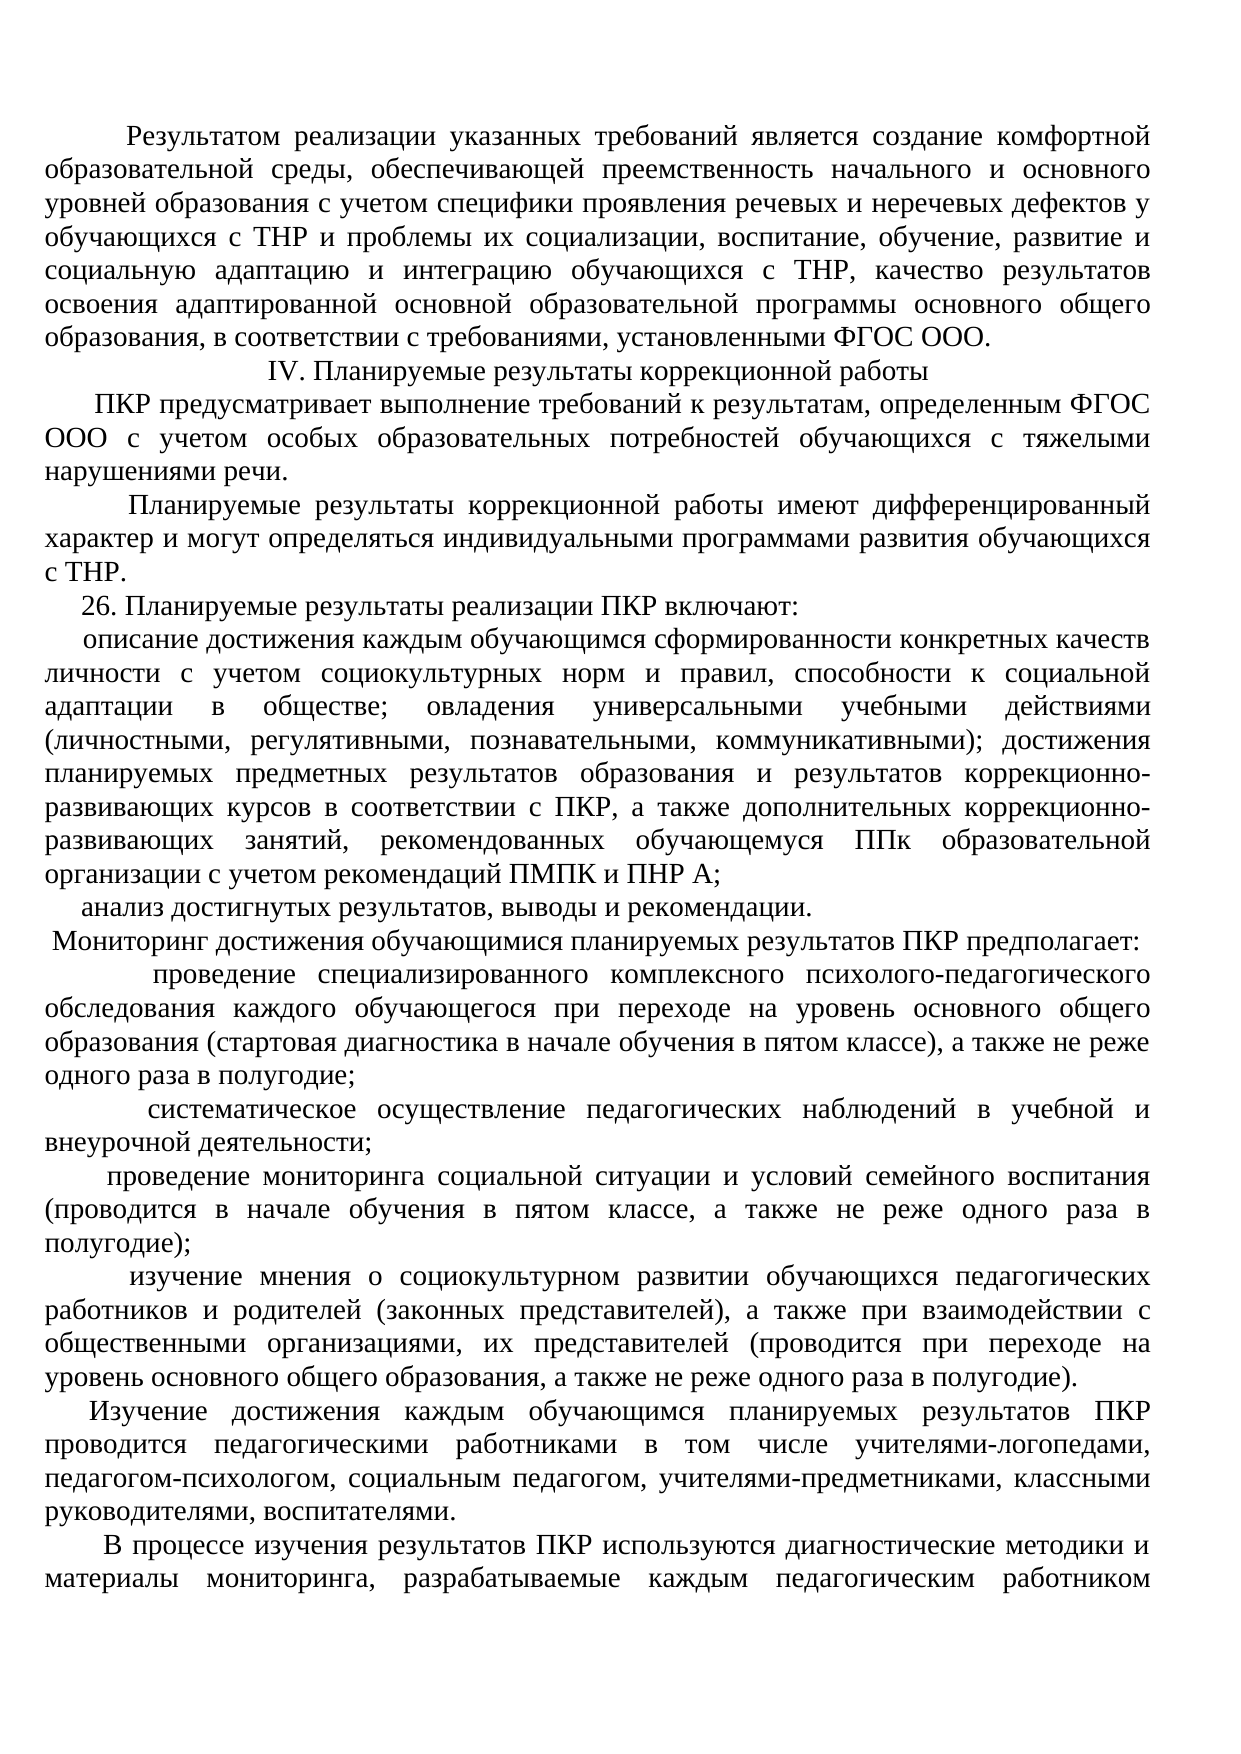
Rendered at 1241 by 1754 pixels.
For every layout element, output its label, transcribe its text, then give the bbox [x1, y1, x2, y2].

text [44, 1527, 1152, 1594]
text Результатом реализации указанных требований является создание комфортной образовательной среды, обеспечивающей преемственность начального и основного уровней образования с учетом специфики проявления речевых и неречевых дефектов у обучающихся с ТНР и проблемы их социализации, воспитание, обучение, развитие и социальную адаптацию и интеграцию обучающихся с ТНР, качество результатов освоения адаптированной основной образовательной программы основного общего образования, в соответствии с требованиями, установленными ФГОС ООО. [44, 118, 1152, 353]
text Мониторинг достижения обучающимися планируемых результатов ПКР предполагает: [44, 923, 1152, 957]
text Изучение достижения каждым обучающимся планируемых результатов ПКР проводится педагогическими работниками в том числе учителями-логопедами, педагогом-психологом, социальным педагогом, учителями-предметниками, классными руководителями, воспитателями. [44, 1393, 1152, 1527]
text анализ достигнутых результатов, выводы и рекомендации. [44, 889, 1152, 923]
text описание достижения каждым обучающимся сформированности конкретных качеств личности с учетом социокультурных норм и правил, способности к социальной адаптации в обществе; овладения универсальными учебными действиями (личностными, регулятивными, познавательными, коммуникативными); достижения планируемых предметных результатов образования и результатов коррекционно-развивающих курсов в соответствии с ПКР, а также дополнительных коррекционно-развивающих занятий, рекомендованных обучающемуся ППк образовательной организации с учетом рекомендаций ПМПК и ПНР А; [44, 621, 1152, 889]
text проведение мониторинга социальной ситуации и условий семейного воспитания (проводится в начале обучения в пятом классе, а также не реже одного раза в полугодие); [44, 1158, 1152, 1258]
text 26. Планируемые результаты реализации ПКР включают: [44, 588, 1152, 621]
text Планируемые результаты коррекционной работы имеют дифференцированный характер и могут определяться индивидуальными программами развития обучающихся с ТНР. [44, 487, 1152, 588]
text IV. Планируемые результаты коррекционной работы [44, 353, 1152, 386]
text изучение мнения о социокультурном развитии обучающихся педагогических работников и родителей (законных представителей), а также при взаимодействии с общественными организациями, их представителей (проводится при переходе на уровень основного общего образования, а также не реже одного раза в полугодие). [44, 1258, 1152, 1393]
text проведение специализированного комплексного психолого-педагогического обследования каждого обучающегося при переходе на уровень основного общего образования (стартовая диагностика в начале обучения в пятом классе), а также не реже одного раза в полугодие; [44, 957, 1152, 1091]
text ПКР предусматривает выполнение требований к результатам, определенным ФГОС ООО с учетом особых образовательных потребностей обучающихся с тяжелыми нарушениями речи. [44, 386, 1152, 487]
text систематическое осуществление педагогических наблюдений в учебной и внеурочной деятельности; [44, 1091, 1152, 1158]
